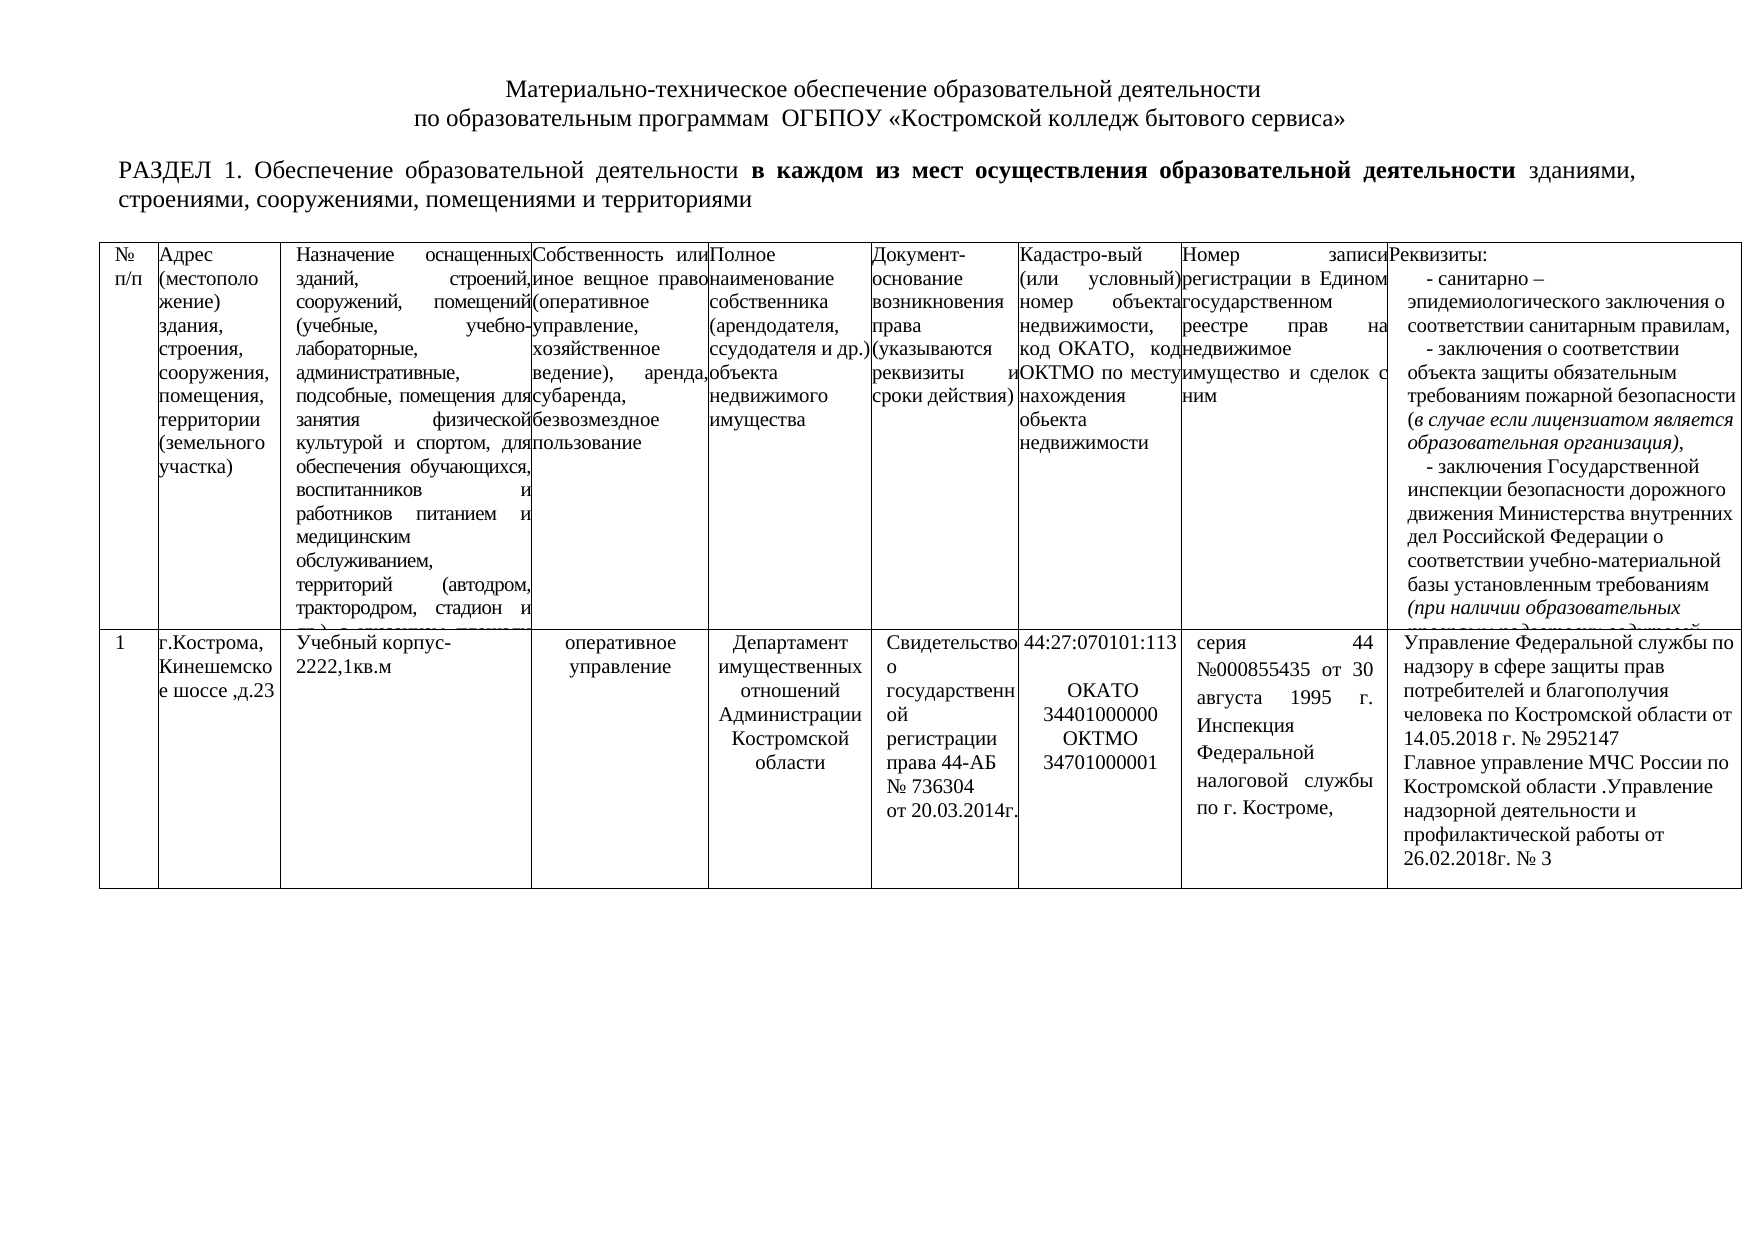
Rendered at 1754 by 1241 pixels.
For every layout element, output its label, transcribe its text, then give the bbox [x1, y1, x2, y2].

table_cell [1182, 630, 1387, 888]
table_header Реквизиты: - санитарно – эпидемиологического заключения о соответствии санитарным правилам, - заключения о соответствии объекта защиты обязательным требованиям пожарной безопасности (в случае если лицензиатом является образовательная организация), - заключения Государственной инспекции безопасности дорожного движения Министерства внутренних дел Российской Федерации о соответствии учебно-материальной базы установленным требованиям (при наличии образовательных программ подготовки водителей автомототранспортных средств) [1388, 243, 1741, 629]
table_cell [1388, 630, 1741, 888]
table_header Номер записи регистрации в Едином государственном реестре прав на недвижимое имущество и сделок с ним [1182, 243, 1387, 629]
table_header Собственность или иное вещное право (оперативное управление, хозяйственное ведение), аренда, субаренда, безвозмездное пользование [532, 243, 708, 629]
text РАЗДЕЛ 1. Обеспечение образовательной деятельности в каждом из мест осуществления образовательной деятельности зданиями, строениями, сооружениями, помещениями и территориями [118, 155, 1636, 213]
text по образовательным программам ОГБПОУ «Костромской колледж бытового сервиса» [118, 103, 1636, 131]
table_cell г.Кострома, Кинешемское шоссе ,д.23 [159, 630, 280, 888]
table_cell 1 [100, 630, 158, 888]
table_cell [532, 630, 708, 888]
table_header Адрес (местополо жение) здания, строения, сооружения, помещения, территории (земельного участка) [159, 243, 280, 629]
table_cell Учебный корпус- 2222,1кв.м [281, 630, 531, 888]
table_header Кадастро-вый (или условный) номер объекта недвижимости, код ОКАТО, код ОКТМО по месту нахождения обьекта недвижимости [1019, 243, 1181, 629]
table_header Назначение оснащенных зданий, строений, сооружений, помещений (учебные, учебно-лабораторные, административные, подсобные, помещения для занятия физической культурой и спортом, для обеспечения обучающихся, воспитанников и работников питанием и медицинским обслуживанием, территорий (автодром, трактородром, стадион и др.) с указанием площади (кв. м) [281, 243, 531, 629]
text Материально-техническое обеспечение образовательной деятельности [118, 74, 1636, 103]
table_header № п/п [100, 243, 158, 629]
table_header Документ-основание возникновения права (указываются реквизиты и сроки действия) [872, 243, 1018, 629]
table_cell 44:27:070101:113 ОКАТО 34401000000 ОКТМО 34701000001 [1019, 630, 1181, 888]
table_header Полное наименование собственника (арендодателя, ссудодателя и др.) объекта недвижимого имущества [709, 243, 871, 629]
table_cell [709, 630, 871, 888]
table_cell Свидетельство о государственной регистрации права 44-АБ № 736304 от 20.03.2014г. [872, 630, 1018, 888]
